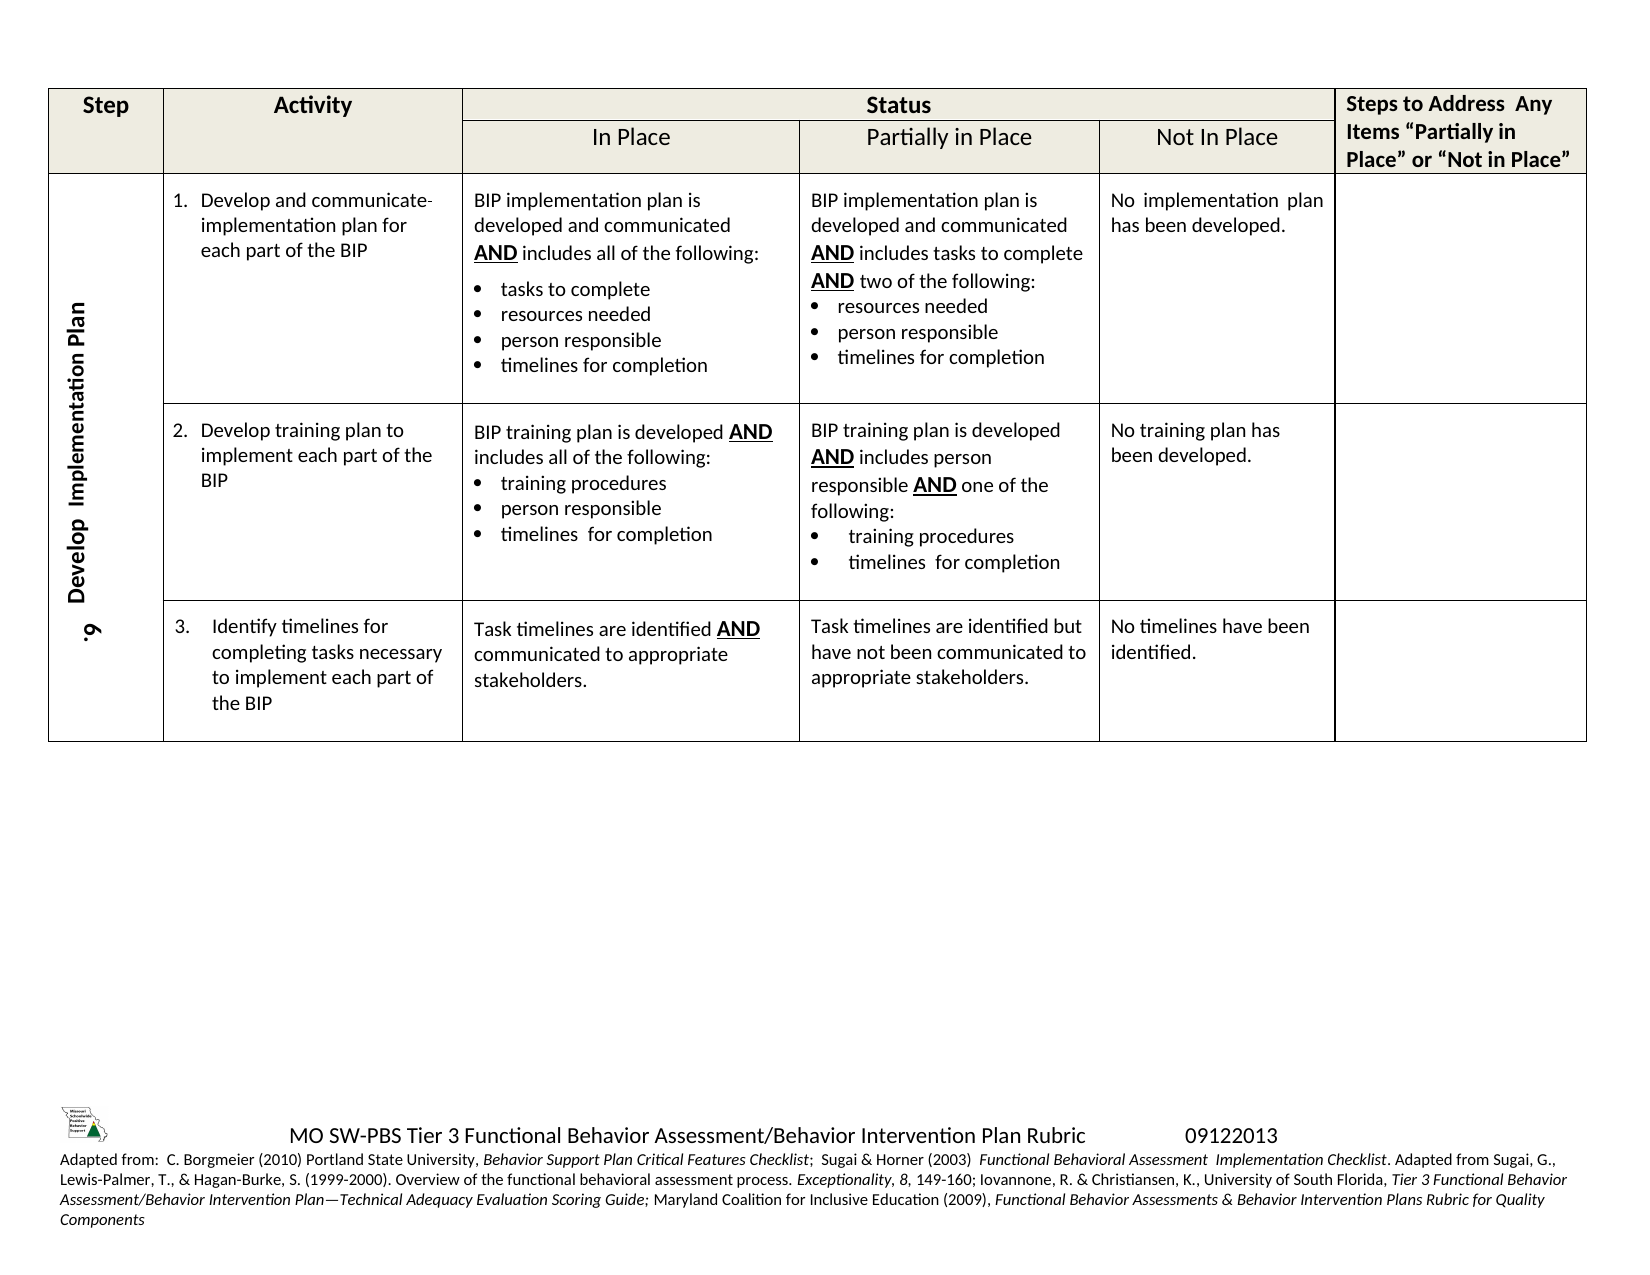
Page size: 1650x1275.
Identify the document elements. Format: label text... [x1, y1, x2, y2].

table_cell No implementation plan has been developed. [1100, 174, 1334, 403]
table_cell Identify timelines for completing tasks necessary to implement each part of the BIP [164, 601, 462, 741]
table_header Step [49, 89, 163, 173]
table_header Activity [164, 89, 462, 173]
table_cell Task timelines are identified but have not been communicated to appropriate stakeholders. [800, 601, 1099, 741]
table_cell Develop Implementation Plan [49, 174, 163, 741]
table_cell No training plan has been developed. [1100, 404, 1334, 600]
table_header Steps to Address Any Items “Partially in Place” or “Not in Place” [1336, 89, 1586, 173]
table_cell No timelines have been identified. [1100, 601, 1334, 741]
table_cell Not In Place [1100, 121, 1334, 173]
table_cell Develop and communicate implementation plan for each part of the BIP [164, 174, 462, 403]
table_cell Task timelines are identified AND communicated to appropriate stakeholders. [463, 601, 799, 741]
table_cell Develop training plan to implement each part of the BIP [164, 404, 462, 600]
table_cell Partially in Place [800, 121, 1099, 173]
table_cell BIP training plan is developed AND includes all of the following: training procedures person responsible timelines for completion [463, 404, 799, 600]
table_cell [1336, 601, 1586, 741]
table_cell BIP implementation plan is developed and communicated AND includes all of the following: tasks to complete resources needed person responsible timelines for completion [463, 174, 799, 403]
table_cell [1336, 404, 1586, 600]
table_header Status [463, 89, 1334, 119]
table_cell BIP implementation plan is developed and communicated AND includes tasks to complete AND two of the following: resources needed person responsible timelines for completion [800, 174, 1099, 403]
table_cell In Place [463, 121, 799, 173]
table_cell [1336, 174, 1586, 403]
picture [60, 1106, 109, 1143]
table_cell BIP training plan is developed AND includes person responsible AND one of the following: training procedures timelines for completion [800, 404, 1099, 600]
